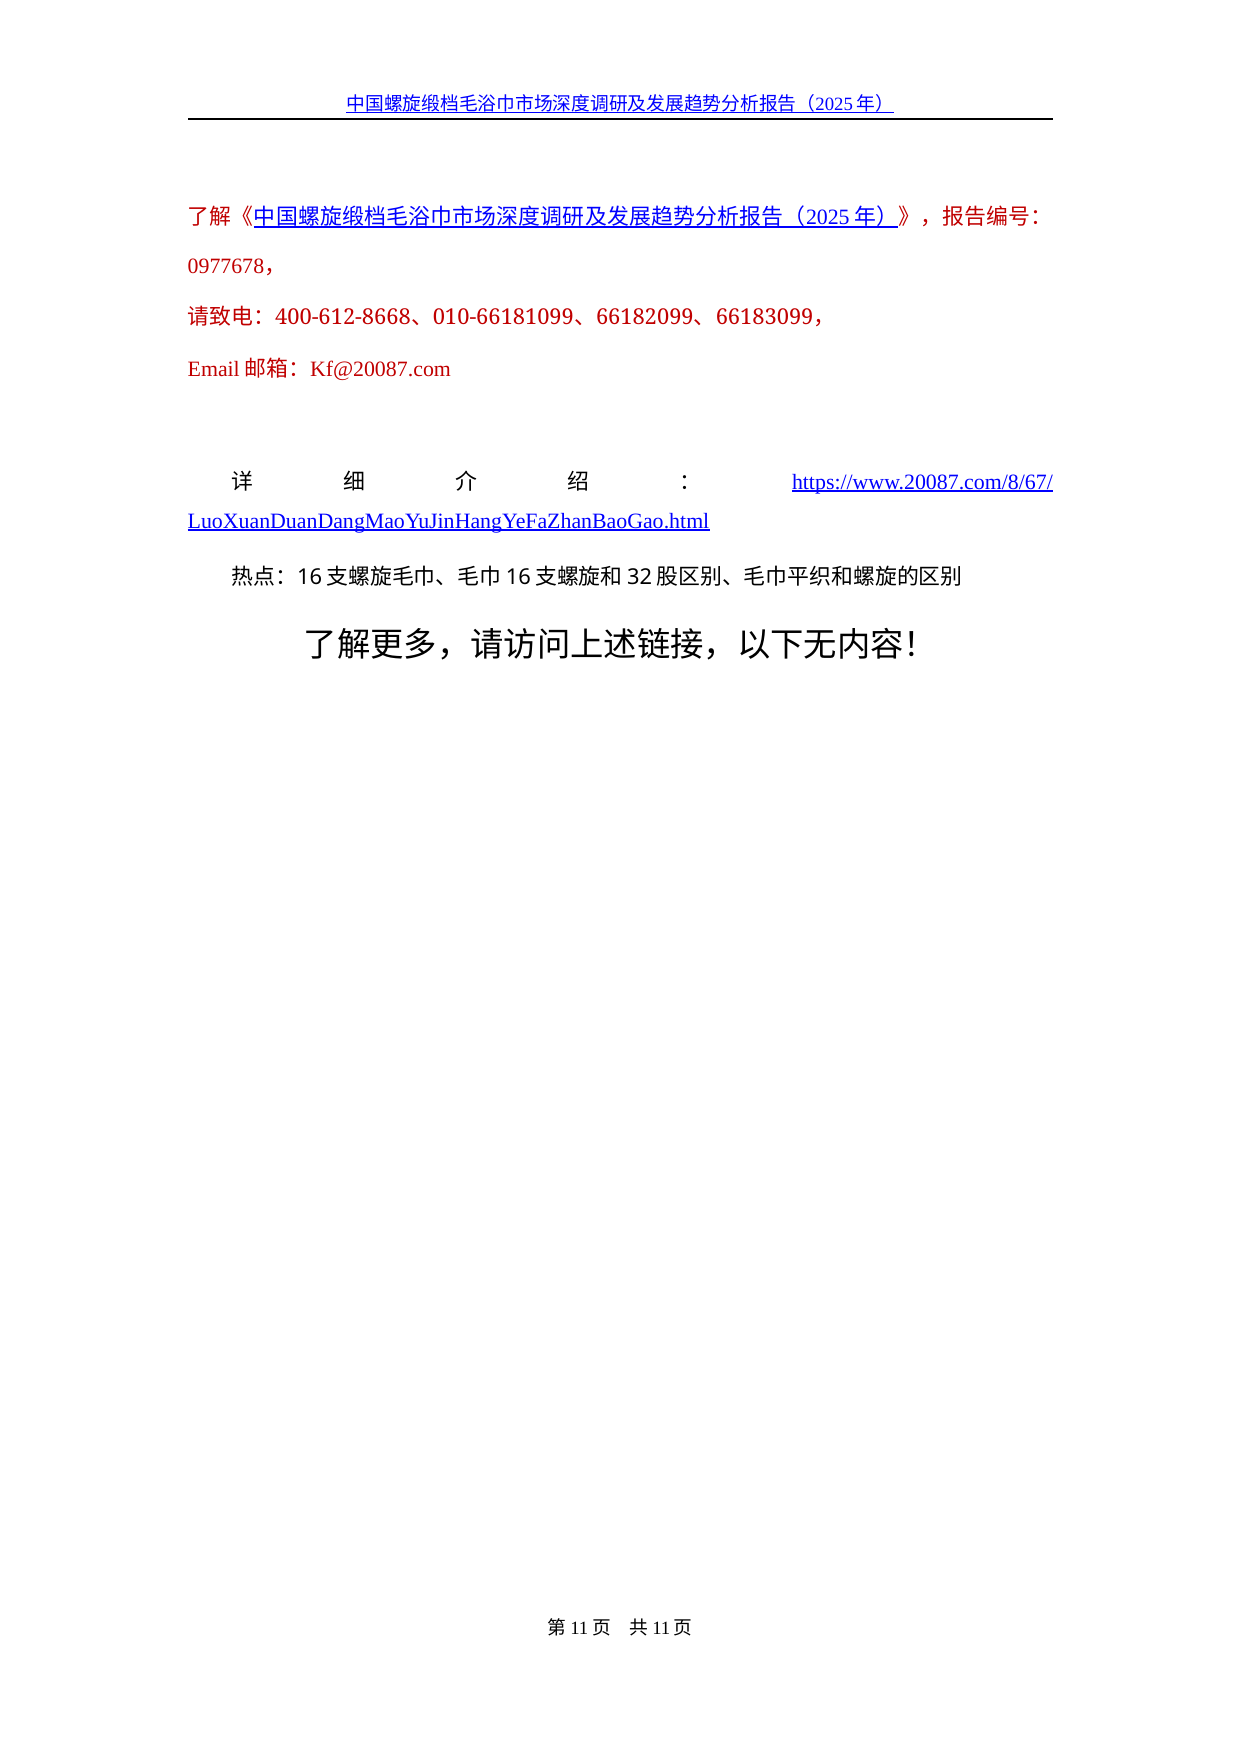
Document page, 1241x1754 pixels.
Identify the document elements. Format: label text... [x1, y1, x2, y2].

text 了解《中国螺旋缎档毛浴巾市场深度调研及发展趋势分析报告（2025年）》，报告编号：0977678， [187, 198, 1053, 280]
text 热点：16支螺旋毛巾、毛巾16支螺旋和32股区别、毛巾平织和螺旋的区别 [187, 559, 1053, 591]
text 请致电：400-612-8668、010-66181099、66182099、66183099， [187, 299, 1053, 331]
text Email邮箱：Kf@20087.com [187, 350, 1053, 383]
text 详细介绍：https://www.20087.com/8/67/LuoXuanDuanDangMaoYuJinHangYeFaZhanBaoGao.html [187, 463, 1053, 536]
title 了解更多，请访问上述链接，以下无内容！ [187, 609, 1053, 674]
